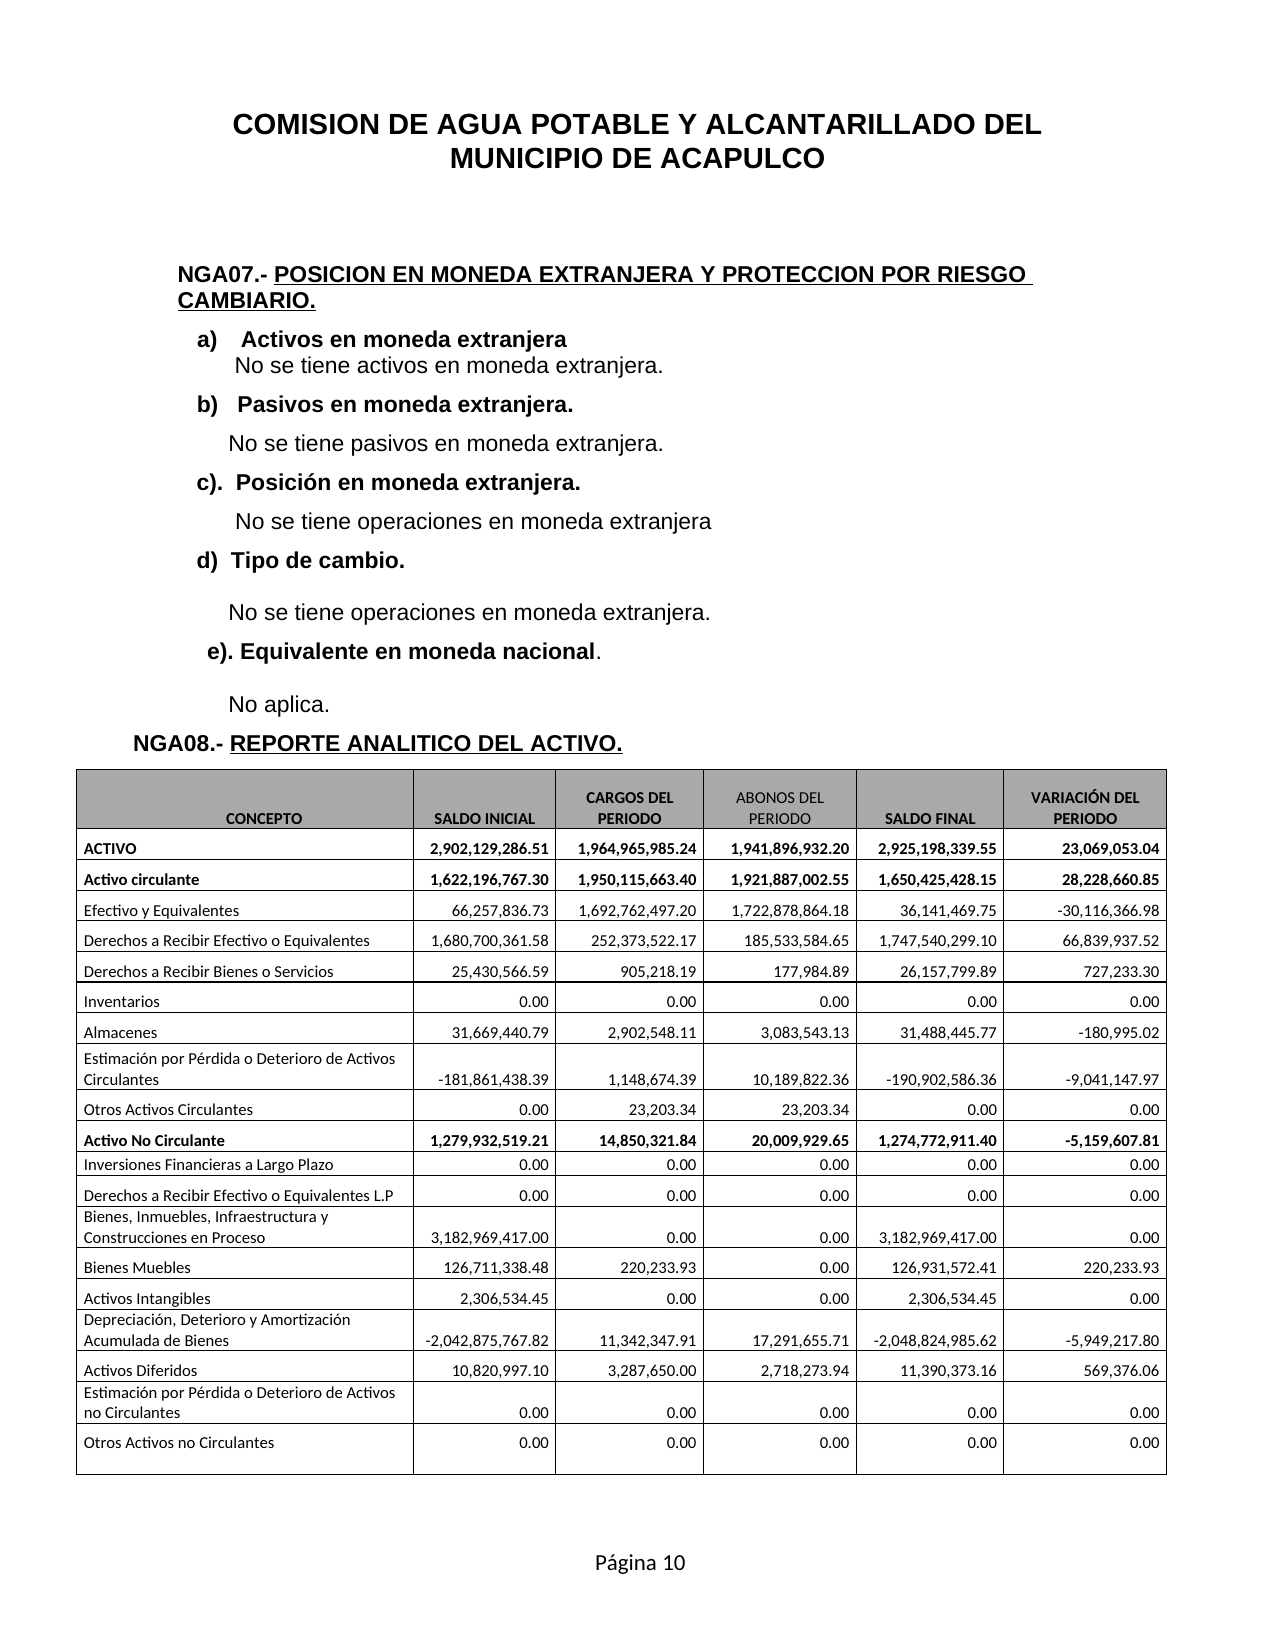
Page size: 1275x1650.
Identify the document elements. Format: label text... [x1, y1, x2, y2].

table_cell 0.00 [704, 1424, 856, 1453]
table_cell 1,941,896,932.20 [704, 829, 856, 859]
table_cell 0.00 [414, 1176, 555, 1206]
table_cell 11,390,373.16 [857, 1351, 1003, 1381]
table_cell Efectivo y Equivalentes [77, 891, 413, 920]
table_cell [704, 1453, 856, 1473]
table_cell 11,342,347.91 [556, 1310, 703, 1350]
table_header CARGOS DEL PERIODO [556, 770, 703, 828]
table_cell -5,949,217.80 [1004, 1310, 1166, 1350]
table_cell 1,274,772,911.40 [857, 1121, 1003, 1151]
table_cell 905,218.19 [556, 952, 703, 981]
table_cell 1,722,878,864.18 [704, 891, 856, 920]
text No aplica. [162, 691, 1098, 717]
table_cell 569,376.06 [1004, 1351, 1166, 1381]
table_cell 0.00 [704, 1176, 856, 1206]
table_cell 185,533,584.65 [704, 921, 856, 951]
table_cell Activos Diferidos [77, 1351, 413, 1381]
table_cell 220,233.93 [1004, 1248, 1166, 1278]
table_cell 0.00 [556, 1382, 703, 1422]
table_cell 2,306,534.45 [857, 1279, 1003, 1308]
table_cell 0.00 [704, 1279, 856, 1308]
table_cell 2,902,548.11 [556, 1013, 703, 1043]
table_cell 0.00 [1004, 1279, 1166, 1308]
table_cell 2,902,129,286.51 [414, 829, 555, 859]
table_cell 3,083,543.13 [704, 1013, 856, 1043]
table_cell Inventarios [77, 983, 413, 1012]
table_cell 0.00 [556, 1424, 703, 1453]
table_cell Derechos a Recibir Bienes o Servicios [77, 952, 413, 981]
table_cell 10,820,997.10 [414, 1351, 555, 1381]
table_cell Estimación por Pérdida o Deterioro de Activos no Circulantes [77, 1382, 413, 1422]
table_cell 0.00 [556, 983, 703, 1012]
table_cell 66,257,836.73 [414, 891, 555, 920]
table_cell 31,669,440.79 [414, 1013, 555, 1043]
table_cell -2,042,875,767.82 [414, 1310, 555, 1350]
list No se tiene activos en moneda extranjera. [234, 352, 1127, 379]
table_cell 1,680,700,361.58 [414, 921, 555, 951]
table_cell 23,203.34 [556, 1090, 703, 1120]
text b) Pasivos en moneda extranjera. [133, 391, 1127, 417]
table_cell 126,931,572.41 [857, 1248, 1003, 1278]
table_cell 0.00 [556, 1279, 703, 1308]
table_cell [77, 1453, 413, 1473]
text No se tiene pasivos en moneda extranjera. [162, 430, 1098, 456]
table_cell 0.00 [414, 1382, 555, 1422]
table_cell 1,964,965,985.24 [556, 829, 703, 859]
table_cell 0.00 [556, 1152, 703, 1175]
table_cell [414, 1453, 555, 1473]
text c). Posición en moneda extranjera. [177, 469, 1098, 495]
table_cell 0.00 [1004, 1090, 1166, 1120]
table_cell Derechos a Recibir Efectivo o Equivalentes [77, 921, 413, 951]
table_cell 0.00 [857, 1152, 1003, 1175]
table_cell 31,488,445.77 [857, 1013, 1003, 1043]
table_cell 0.00 [1004, 983, 1166, 1012]
table_cell 26,157,799.89 [857, 952, 1003, 981]
table_cell -9,041,147.97 [1004, 1044, 1166, 1089]
table_cell 727,233.30 [1004, 952, 1166, 981]
table_cell [556, 1453, 703, 1473]
table_cell 17,291,655.71 [704, 1310, 856, 1350]
table_cell [857, 1453, 1003, 1473]
table_cell 0.00 [1004, 1176, 1166, 1206]
table_cell 0.00 [414, 1152, 555, 1175]
table_cell 66,839,937.52 [1004, 921, 1166, 951]
table_cell 1,622,196,767.30 [414, 860, 555, 889]
table_cell -2,048,824,985.62 [857, 1310, 1003, 1350]
text No se tiene operaciones en moneda extranjera [197, 508, 1098, 534]
table_cell Bienes, Inmuebles, Infraestructura y Construcciones en Proceso [77, 1207, 413, 1247]
table_cell Activo circulante [77, 860, 413, 889]
text NGA07.- POSICION EN MONEDA EXTRANJERA Y PROTECCION POR RIESGO CAMBIARIO. [177, 261, 1127, 313]
text No se tiene operaciones en moneda extranjera. [162, 599, 1098, 626]
table_cell 23,203.34 [704, 1090, 856, 1120]
table_cell 0.00 [704, 983, 856, 1012]
table_header SALDO FINAL [857, 770, 1003, 828]
table_cell 0.00 [1004, 1207, 1166, 1247]
table_header CONCEPTO [77, 770, 413, 828]
table_cell -190,902,586.36 [857, 1044, 1003, 1089]
text d) Tipo de cambio. [162, 547, 1098, 573]
table_cell Almacenes [77, 1013, 413, 1043]
table_cell 2,718,273.94 [704, 1351, 856, 1381]
table_cell Derechos a Recibir Efectivo o Equivalentes L.P [77, 1176, 413, 1206]
table_cell 3,182,969,417.00 [414, 1207, 555, 1247]
table_cell Otros Activos no Circulantes [77, 1424, 413, 1453]
table_cell ACTIVO [77, 829, 413, 859]
table_cell 0.00 [857, 1424, 1003, 1453]
table_cell 3,287,650.00 [556, 1351, 703, 1381]
table_cell 0.00 [556, 1176, 703, 1206]
table_cell 0.00 [704, 1207, 856, 1247]
table_cell Bienes Muebles [77, 1248, 413, 1278]
table_cell 10,189,822.36 [704, 1044, 856, 1089]
table_cell 1,747,540,299.10 [857, 921, 1003, 951]
table_cell 0.00 [414, 1090, 555, 1120]
table_cell 3,182,969,417.00 [857, 1207, 1003, 1247]
table_cell 2,306,534.45 [414, 1279, 555, 1308]
table_cell Activos Intangibles [77, 1279, 413, 1308]
table_cell 0.00 [1004, 1382, 1166, 1422]
table_cell 0.00 [704, 1248, 856, 1278]
table_cell Estimación por Pérdida o Deterioro de Activos Circulantes [77, 1044, 413, 1089]
table_cell 28,228,660.85 [1004, 860, 1166, 889]
table_cell 1,650,425,428.15 [857, 860, 1003, 889]
table_cell 1,692,762,497.20 [556, 891, 703, 920]
table_header SALDO INICIAL [414, 770, 555, 828]
table_cell 0.00 [704, 1152, 856, 1175]
table_cell 1,148,674.39 [556, 1044, 703, 1089]
table_cell 36,141,469.75 [857, 891, 1003, 920]
table_cell 1,950,115,663.40 [556, 860, 703, 889]
list Activos en moneda extranjera [197, 326, 1127, 352]
table_cell 252,373,522.17 [556, 921, 703, 951]
table_cell 0.00 [857, 983, 1003, 1012]
table_cell 0.00 [857, 1382, 1003, 1422]
table_cell Inversiones Financieras a Largo Plazo [77, 1152, 413, 1175]
table_cell -5,159,607.81 [1004, 1121, 1166, 1151]
table_header VARIACIÓN DEL PERIODO [1004, 770, 1166, 828]
table_cell 14,850,321.84 [556, 1121, 703, 1151]
table_cell Otros Activos Circulantes [77, 1090, 413, 1120]
table_cell -181,861,438.39 [414, 1044, 555, 1089]
table_cell -180,995.02 [1004, 1013, 1166, 1043]
table_cell 126,711,338.48 [414, 1248, 555, 1278]
table_cell 0.00 [1004, 1424, 1166, 1453]
table_cell 0.00 [414, 1424, 555, 1453]
table_cell 0.00 [704, 1382, 856, 1422]
table_cell -30,116,366.98 [1004, 891, 1166, 920]
table_cell [1004, 1453, 1166, 1473]
text NGA08.- REPORTE ANALITICO DEL ACTIVO. [133, 730, 1127, 756]
table_cell 0.00 [857, 1176, 1003, 1206]
table_cell 177,984.89 [704, 952, 856, 981]
table_cell 2,925,198,339.55 [857, 829, 1003, 859]
table_cell 0.00 [857, 1090, 1003, 1120]
table_cell 0.00 [556, 1207, 703, 1247]
table_cell 220,233.93 [556, 1248, 703, 1278]
table_cell Depreciación, Deterioro y Amortización Acumulada de Bienes [77, 1310, 413, 1350]
table_cell 0.00 [1004, 1152, 1166, 1175]
table_cell Activo No Circulante [77, 1121, 413, 1151]
table_cell 25,430,566.59 [414, 952, 555, 981]
table_cell 1,921,887,002.55 [704, 860, 856, 889]
table_header ABONOS DEL PERIODO [704, 770, 856, 828]
text e). Equivalente en moneda nacional. [207, 638, 1098, 664]
table_cell 1,279,932,519.21 [414, 1121, 555, 1151]
table_cell 20,009,929.65 [704, 1121, 856, 1151]
table_cell 0.00 [414, 983, 555, 1012]
table_cell 23,069,053.04 [1004, 829, 1166, 859]
